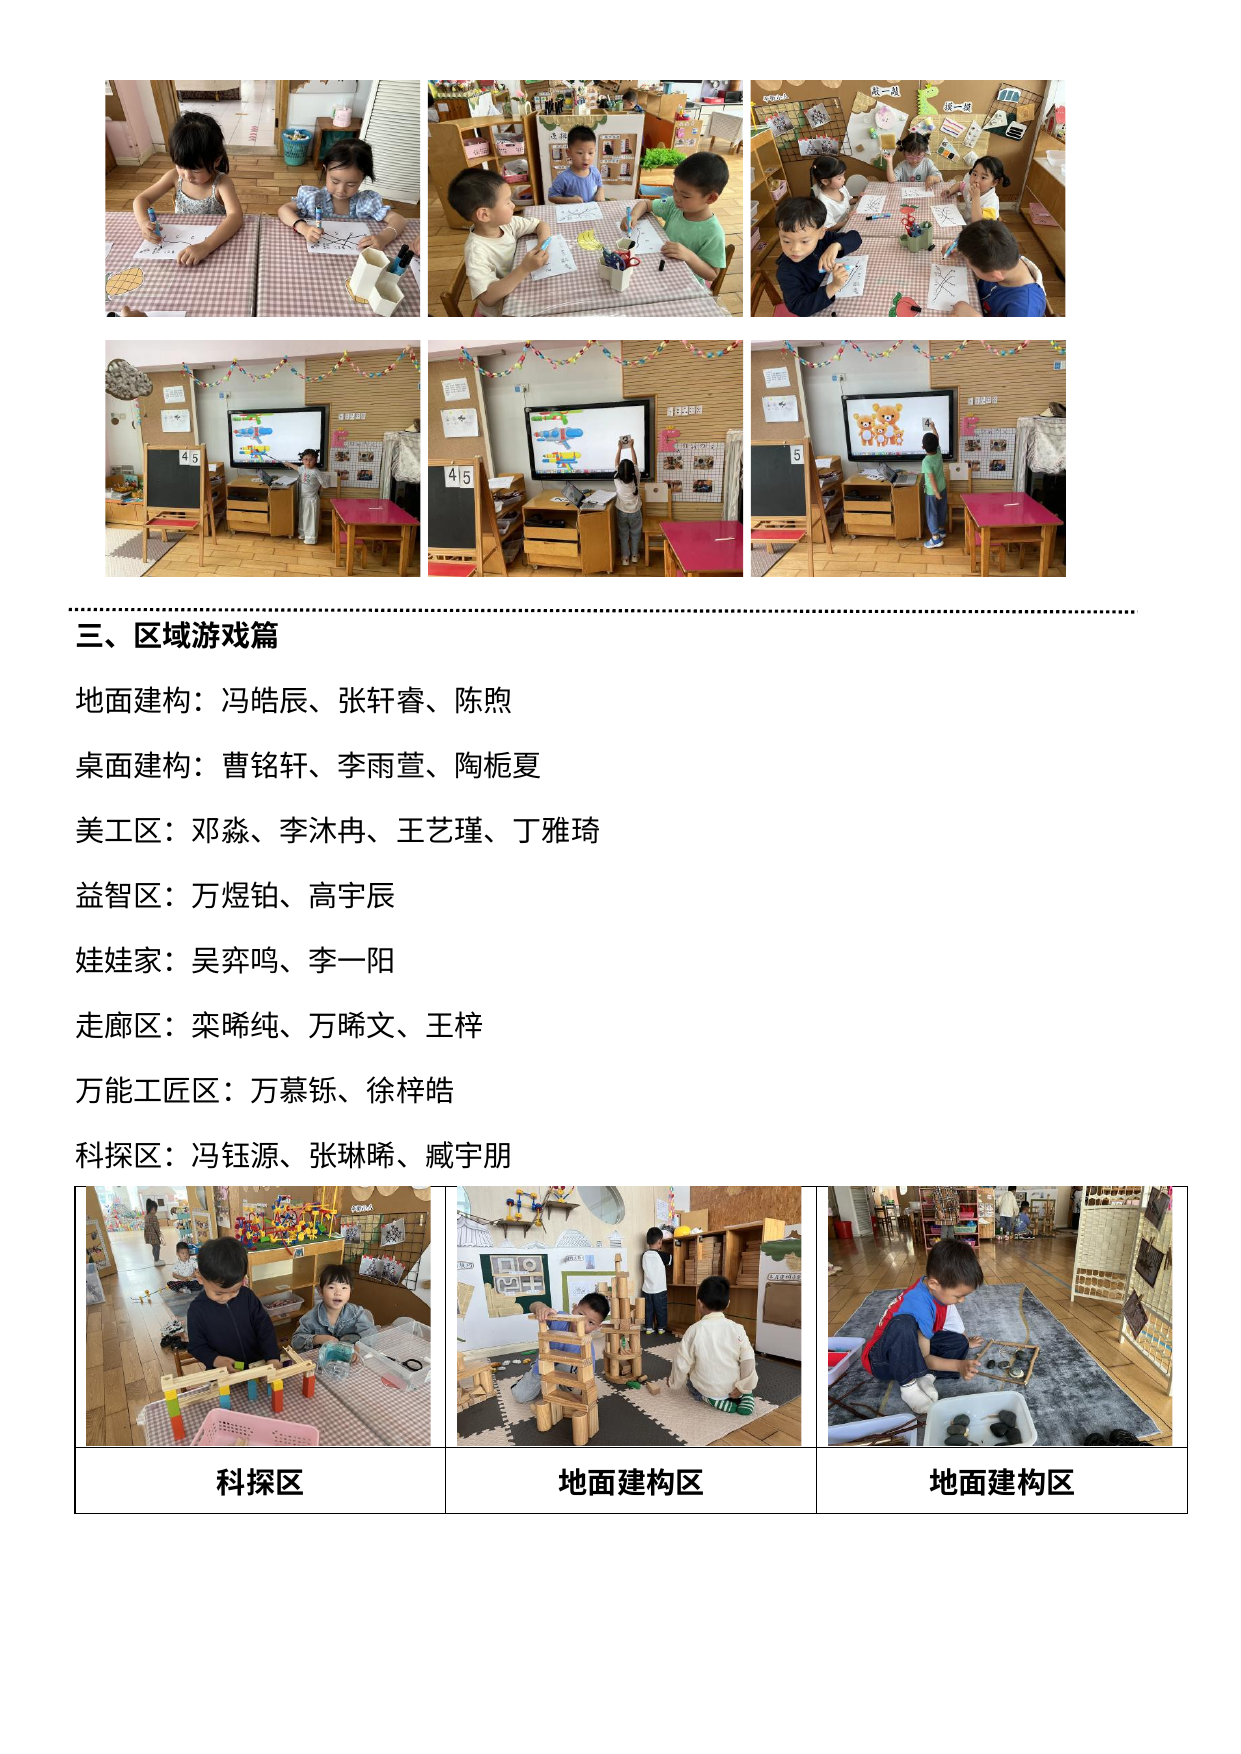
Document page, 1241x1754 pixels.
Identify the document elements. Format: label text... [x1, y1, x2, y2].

table_header [446, 1187, 816, 1447]
picture [105, 80, 421, 317]
text 桌面建构：曹铭轩、李雨萱、陶栀夏 美工区：邓淼、李沐冉、王艺瑾、丁雅琦 益智区：万煜铂、高宇辰 [75, 731, 1165, 926]
text 娃娃家：吴弈鸣、李一阳 [75, 926, 1165, 991]
picture [457, 1186, 802, 1446]
table_header [817, 1187, 1187, 1447]
picture [750, 80, 1066, 317]
table_cell 地面建构区 [446, 1448, 816, 1513]
picture [86, 1186, 431, 1446]
text 地面建构：冯皓辰、张轩睿、陈煦 [75, 666, 1165, 731]
text 三、区域游戏篇 [75, 601, 1165, 666]
text 走廊区：栾晞纯、万晞文、王梓 [75, 991, 1165, 1056]
text 万能工匠区：万慕铄、徐梓皓 [75, 1056, 1165, 1121]
table_cell 地面建构区 [817, 1448, 1187, 1513]
table_cell 科探区 [76, 1448, 445, 1513]
picture [428, 340, 744, 577]
text 科探区：冯钰源、张琳晞、臧宇朋 [75, 1121, 1165, 1186]
picture [105, 340, 421, 577]
table_header [76, 1187, 445, 1447]
picture [427, 80, 743, 317]
picture [828, 1186, 1173, 1446]
picture [750, 340, 1066, 577]
